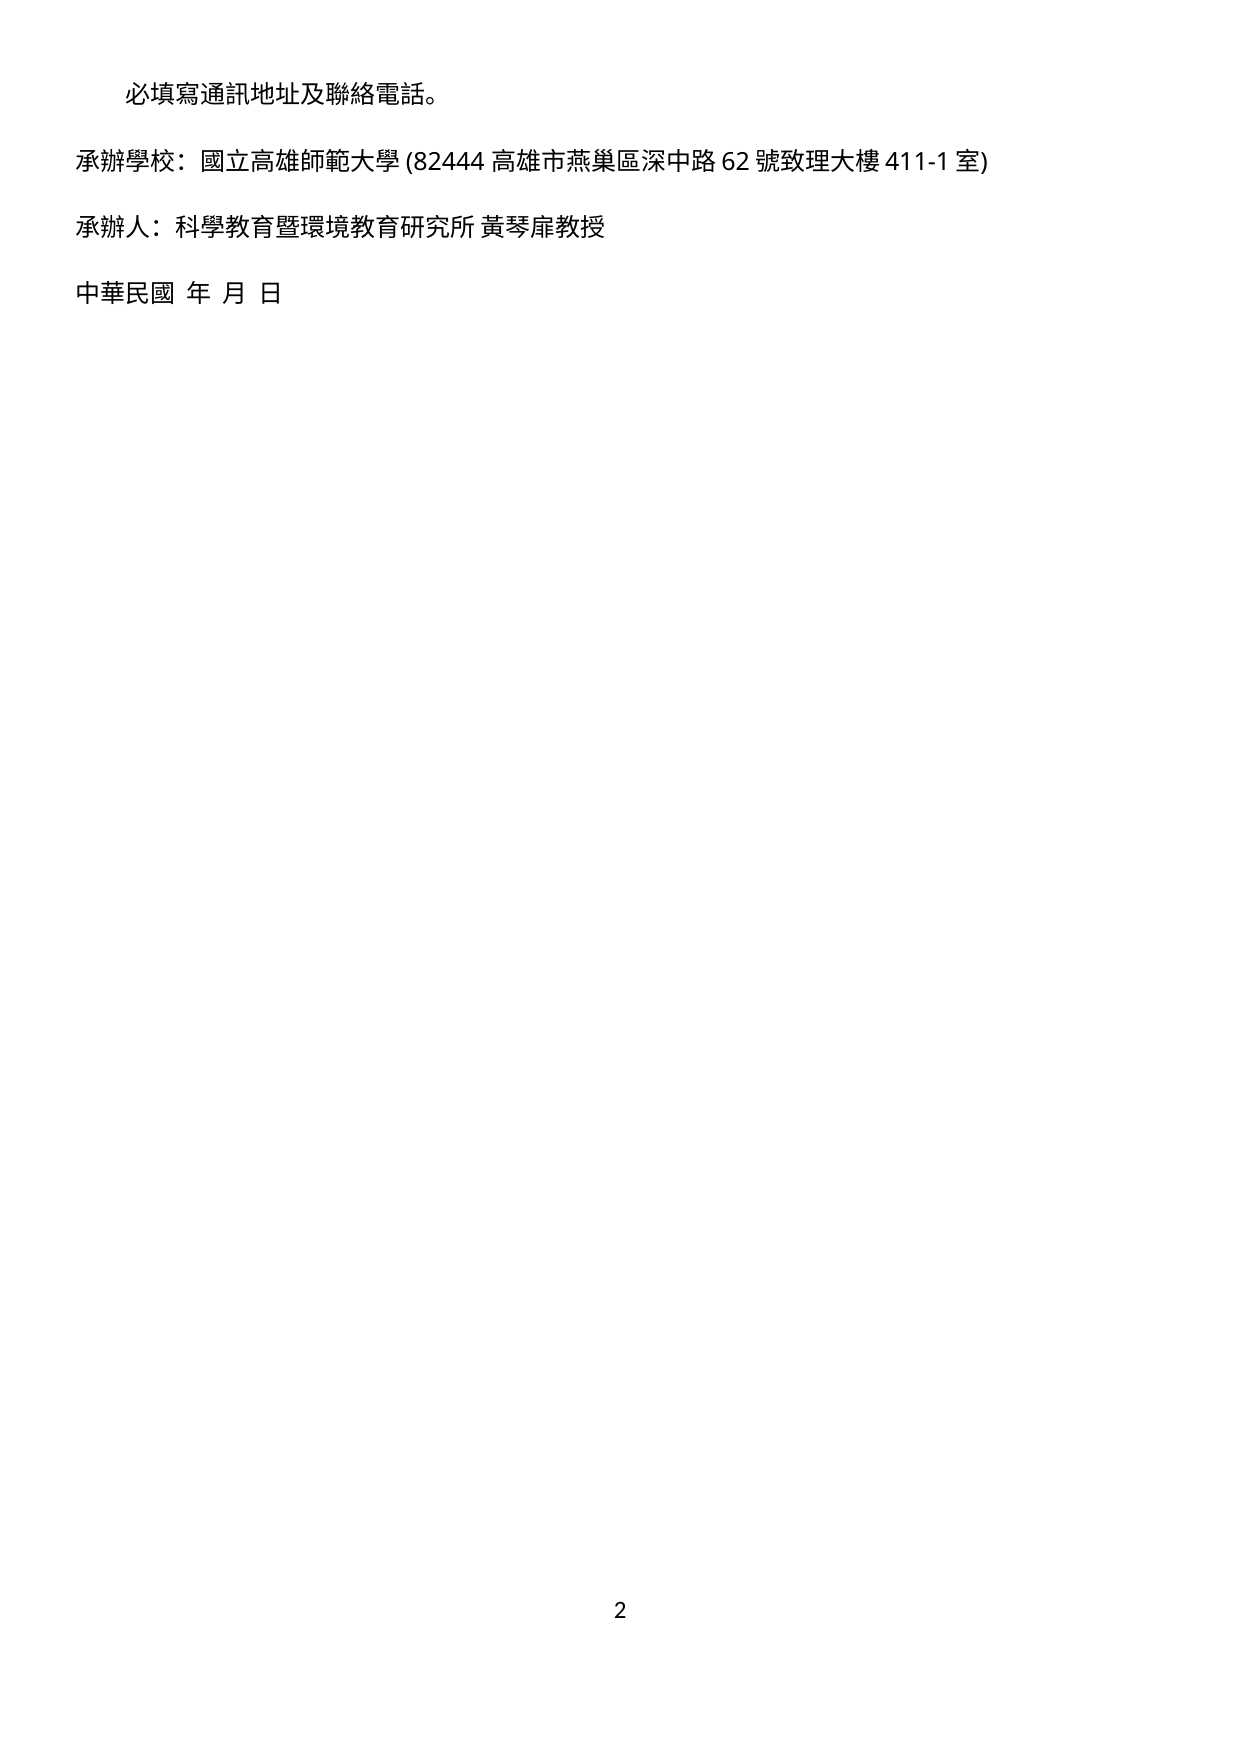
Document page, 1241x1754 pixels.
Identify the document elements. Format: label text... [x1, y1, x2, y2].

text 承辦學校：國立高雄師範大學 (82444 高雄市燕巢區深中路62號致理大樓411-1室) [75, 141, 1165, 177]
text 承辦人：科學教育暨環境教育研究所 黃琴扉教授 [75, 207, 1165, 244]
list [75, 75, 1165, 111]
text 中華民國 年 月 日 [75, 274, 1165, 310]
